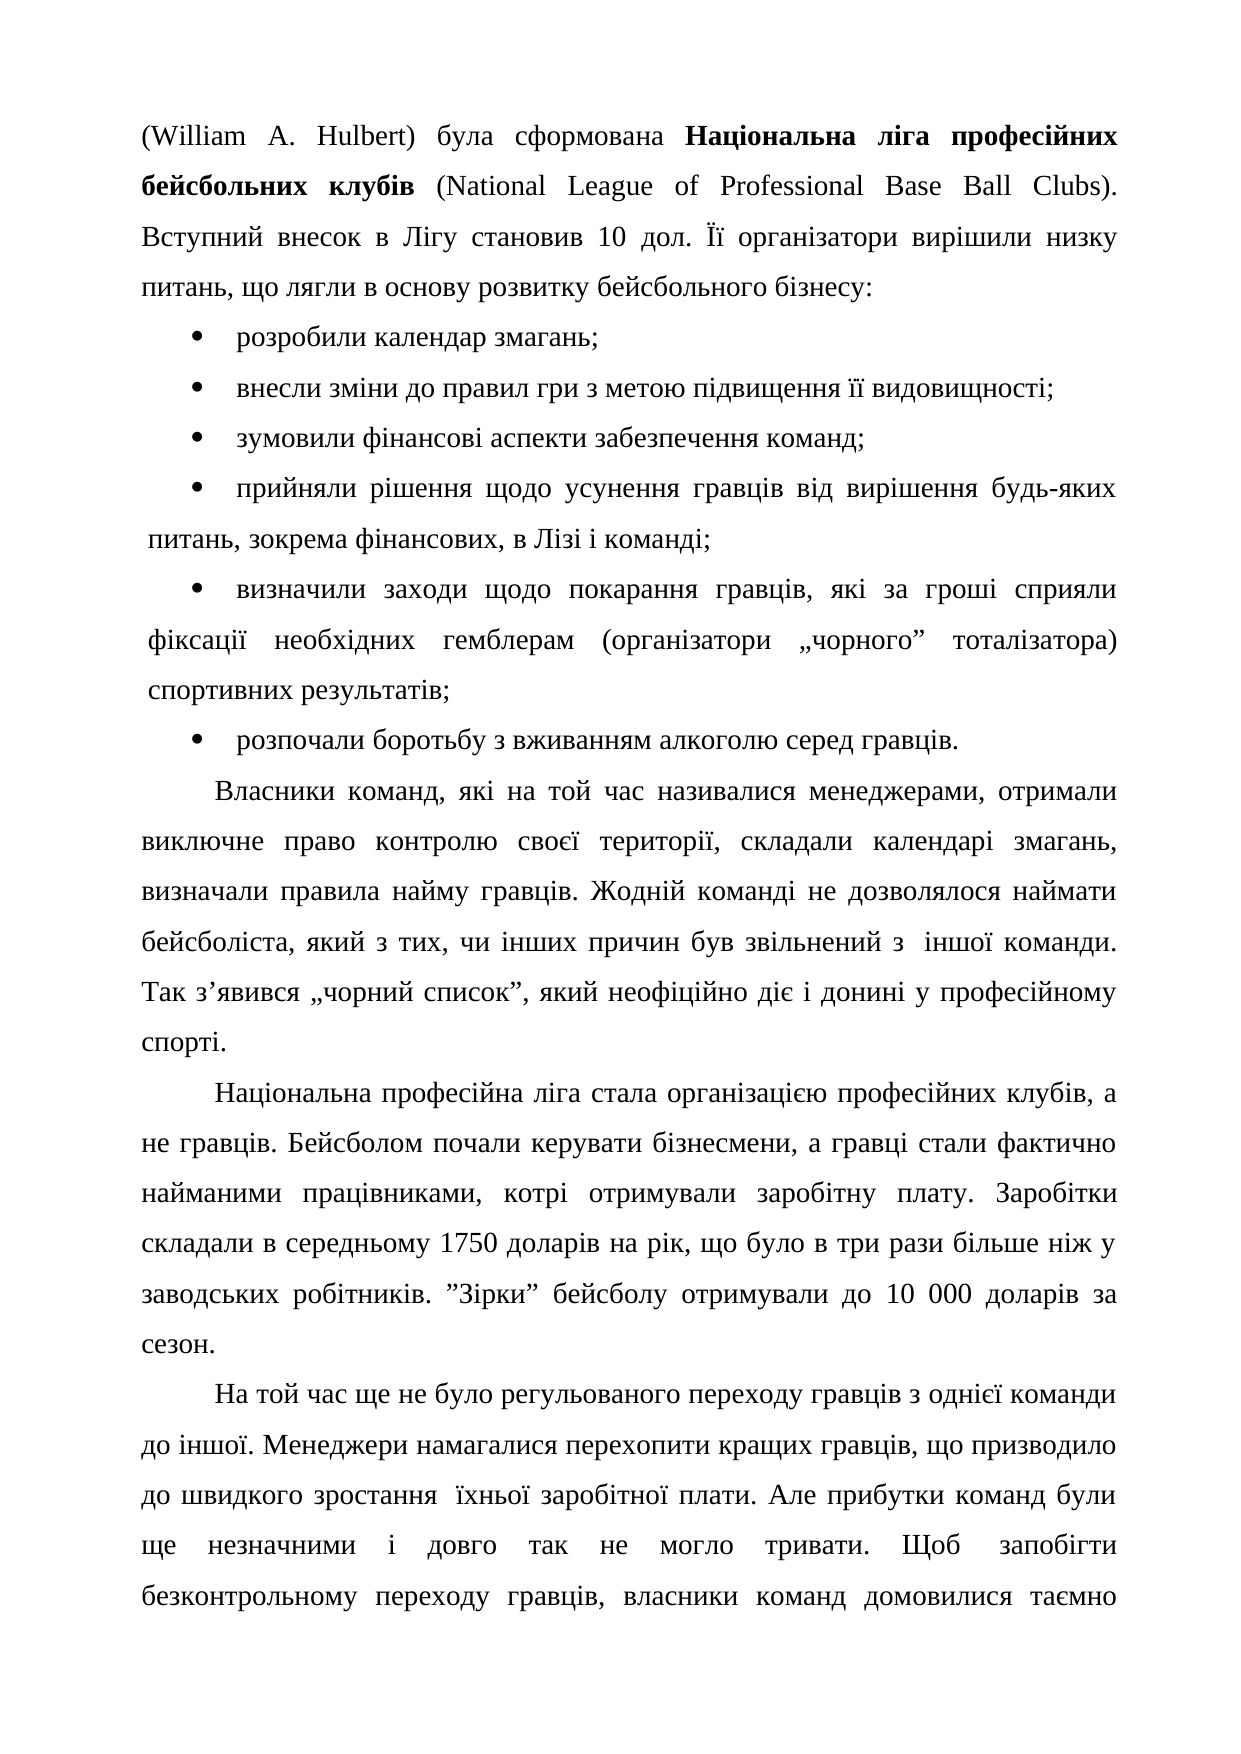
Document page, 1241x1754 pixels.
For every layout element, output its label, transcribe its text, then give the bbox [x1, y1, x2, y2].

list внесли зміни до правил гри з метою підвищення її видовищності; [148, 370, 1141, 403]
list зумовили фінансові аспекти забезпечення команд; [148, 420, 1141, 454]
list розробили календар змагань; [148, 319, 1141, 353]
list розпочали боротьбу з вживанням алкоголю серед гравців. [148, 722, 1141, 756]
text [141, 1377, 1117, 1611]
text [141, 118, 1118, 303]
list прийняли рішення щодо усунення гравців від вирішення будь-яких питань, зокрема фінансових, в Лізі і команді; [148, 471, 1118, 554]
text Національна професійна ліга стала організацією професійних клубів, а не гравців. Бейсболом почали керувати бізнесмени, а гравці стали фактично найманими працівниками, котрі отримували заробітну плату. Заробітки складали в середньому 1750 доларів на рік, що було в три рази більше ніж у заводських робітників. ”Зірки” бейсболу отримували до 10 000 доларів за сезон. [141, 1075, 1117, 1360]
text Власники команд, які на той час називалися менеджерами, отримали виключне право контролю своєї території, складали календарі змагань, визначали правила найму гравців. Жодній команді не дозволялося наймати бейсболіста, який з тих, чи інших причин був звільнений з іншої команди. Так з’явився „чорний список”, який неофіційно діє і донині у професійному спорті. [141, 773, 1117, 1058]
list визначили заходи щодо покарання гравців, які за гроші сприяли фіксації необхідних гемблерам (організатори „чорного” тоталізатора) спортивних результатів; [148, 571, 1117, 706]
